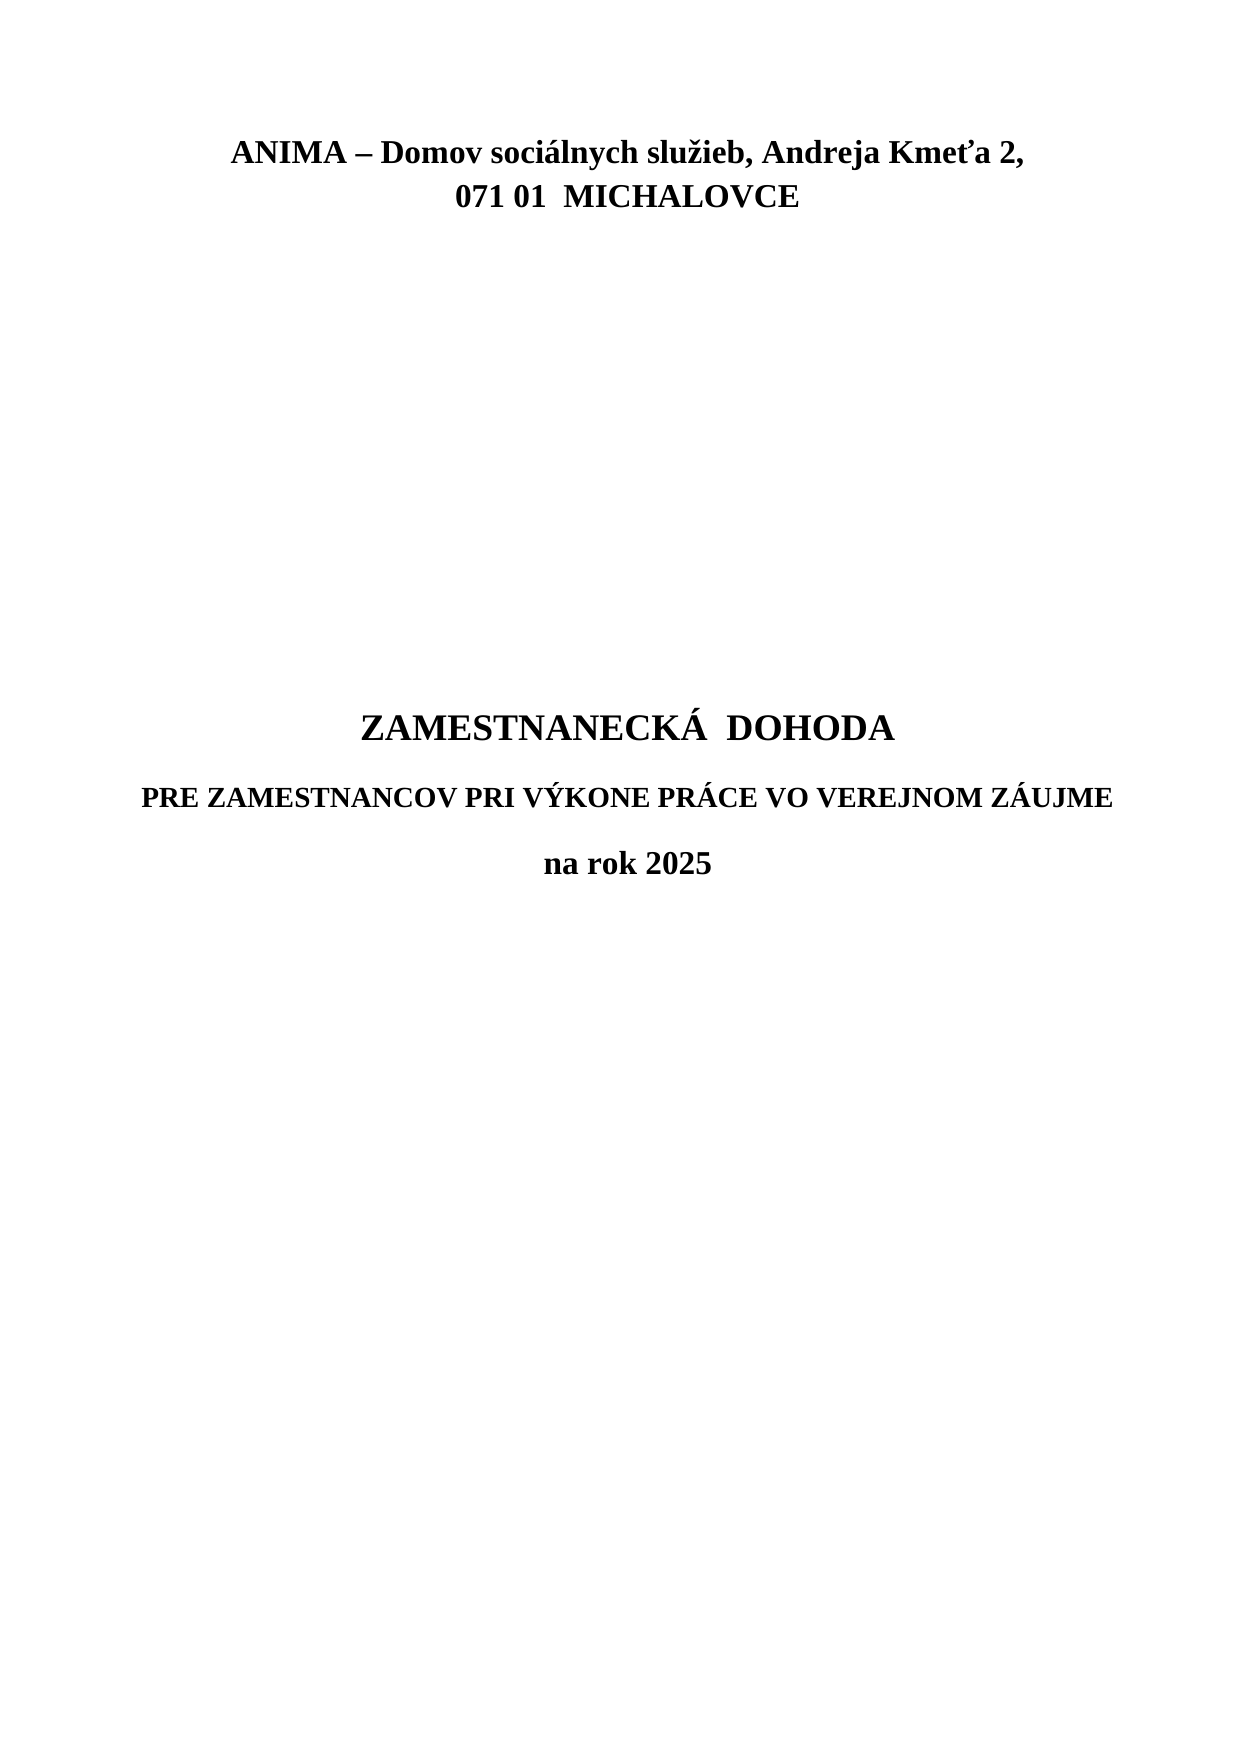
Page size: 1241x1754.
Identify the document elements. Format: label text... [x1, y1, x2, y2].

text ANIMA – Domov sociálnych služieb, Andreja Kmeťa 2, [118, 132, 1137, 171]
text PRE ZAMESTNANCOV PRI VÝKONE PRÁCE VO VEREJNOM ZÁUJME [118, 780, 1137, 813]
text 071 01 MICHALOVCE [118, 176, 1137, 215]
text ZAMESTNANECKÁ DOHODA [118, 705, 1137, 748]
text na rok 2025 [118, 843, 1137, 882]
